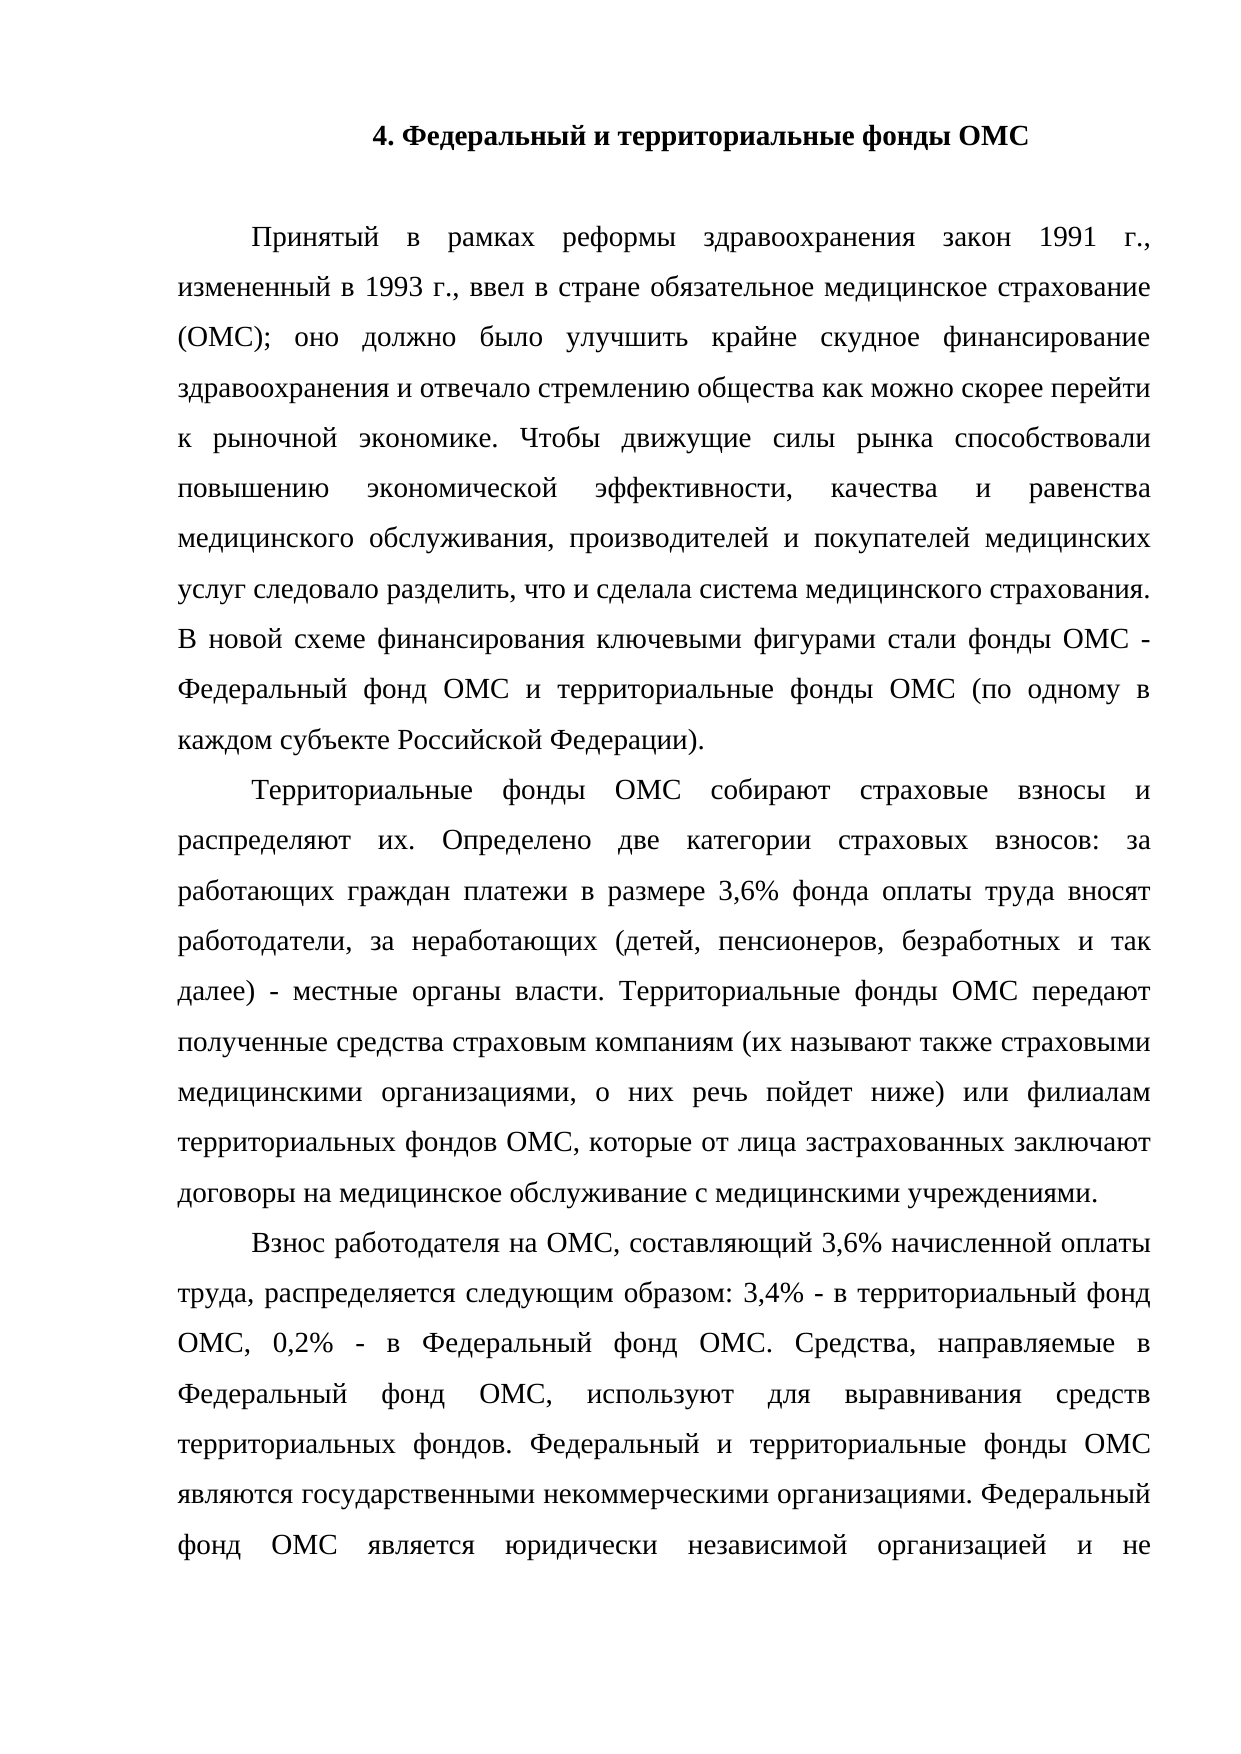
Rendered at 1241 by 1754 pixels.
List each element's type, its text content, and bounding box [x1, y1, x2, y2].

text 4. Федеральный и территориальные фонды ОМС [177, 118, 1152, 152]
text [177, 1225, 1152, 1560]
text Принятый в рамках реформы здравоохранения закон ., измененный в ., ввел в стране обязательное медицинское страхование (ОМС); оно должно было улучшить крайне скудное финансирование здравоохранения и отвечало стремлению общества как можно скорее перейти к рыночной экономике. Чтобы движущие силы рынка способствовали повышению экономической эффективности, качества и равенства медицинского обслуживания, производителей и покупателей медицинских услуг следовало разделить, что и сделала система медицинского страхования. В новой схеме финансирования ключевыми фигурами стали фонды ОМС - Федеральный фонд ОМС и территориальные фонды ОМС (по одному в каждом субъекте Российской Федерации). [177, 219, 1152, 755]
text Территориальные фонды ОМС собирают страховые взносы и распределяют их. Определено две категории страховых взносов: за работающих граждан платежи в размере 3,6% фонда оплаты труда вносят работодатели, за неработающих (детей, пенсионеров, безработных и так далее) - местные органы власти. Территориальные фонды ОМС передают полученные средства страховым компаниям (их называют также страховыми медицинскими организациями, о них речь пойдет ниже) или филиалам территориальных фондов ОМС, которые от лица застрахованных заключают договоры на медицинское обслуживание с медицинскими учреждениями. [177, 772, 1152, 1208]
